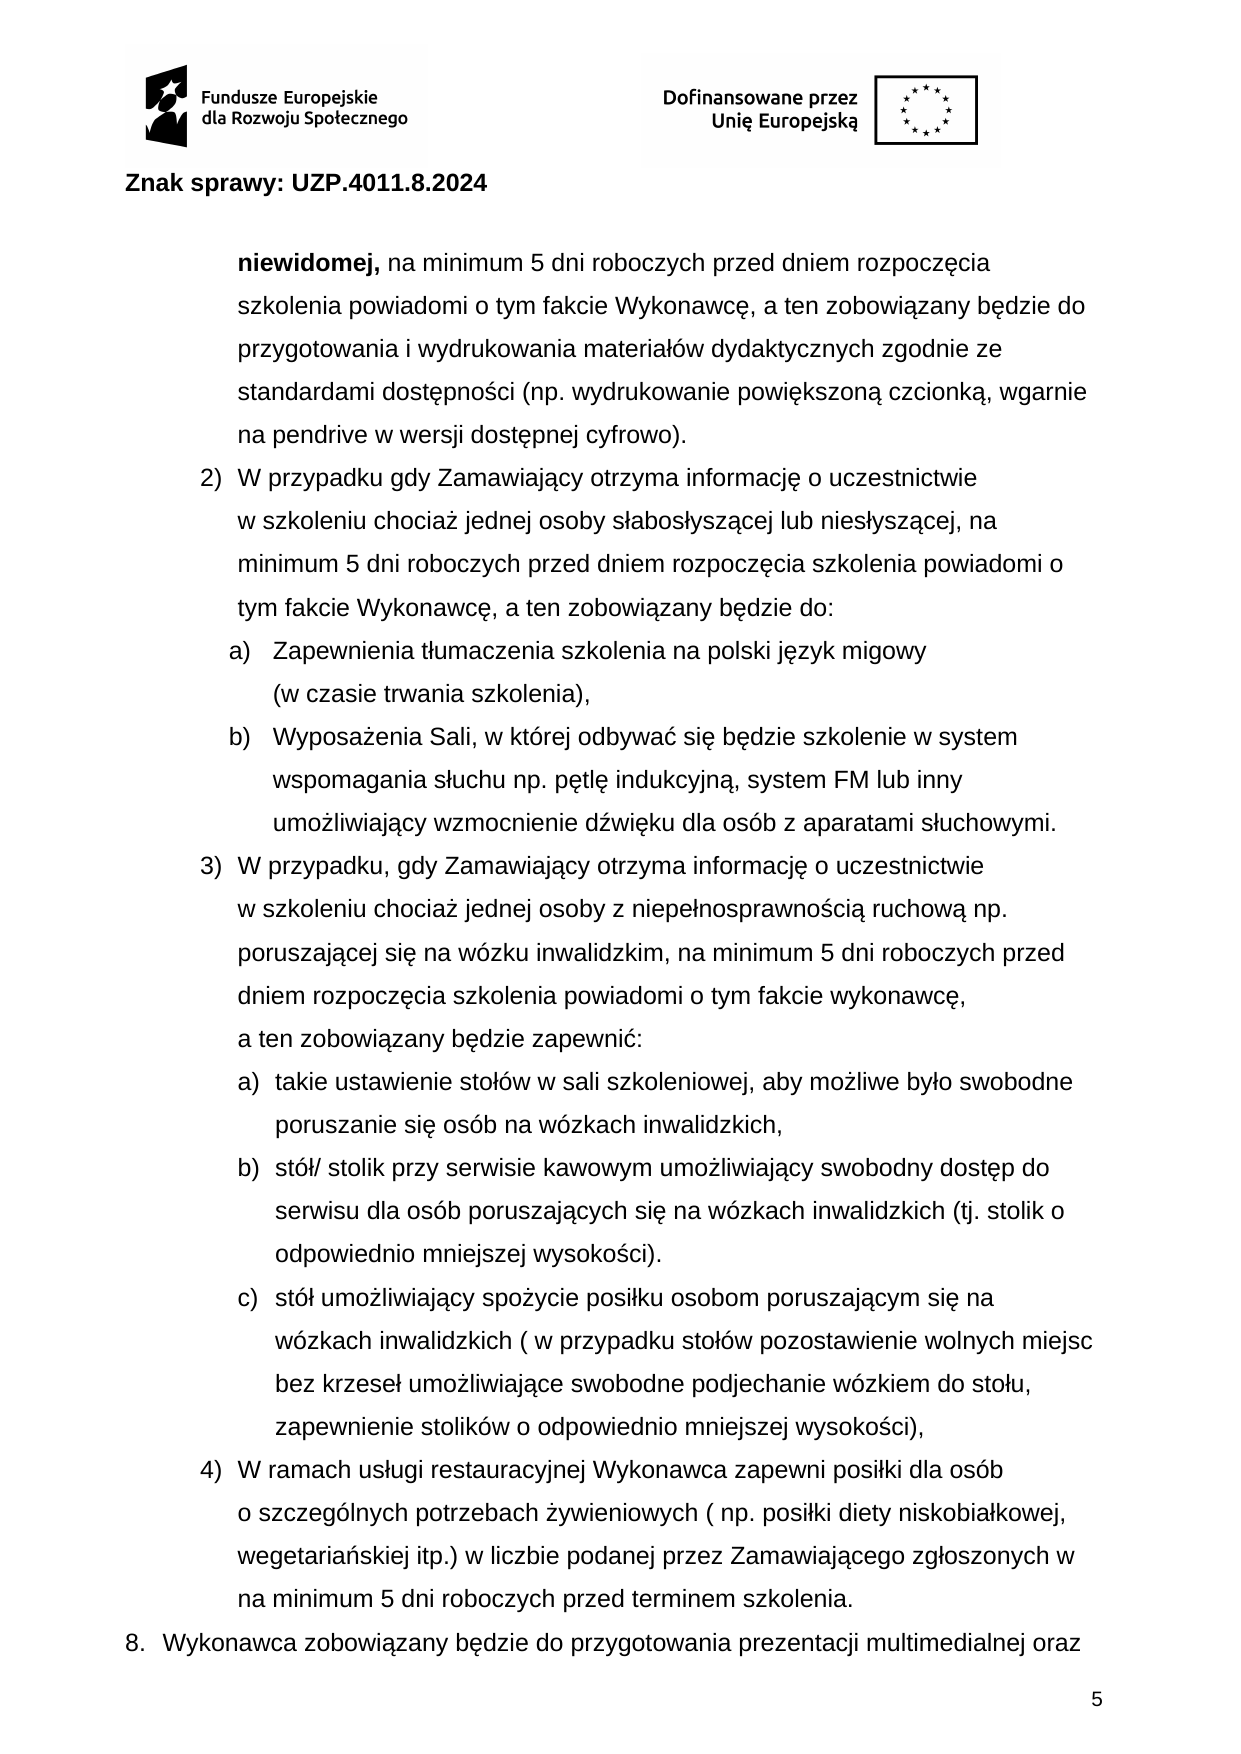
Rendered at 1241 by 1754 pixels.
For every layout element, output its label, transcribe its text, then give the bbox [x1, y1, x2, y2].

list W ramach usługi restauracyjnej Wykonawca zapewni posiłki dla osób o szczególnych potrzebach żywieniowych ( np. posiłki diety niskobiałkowej, wegetariańskiej itp.) w liczbie podanej przez Zamawiającego zgłoszonych w na minimum 5 dni roboczych przed terminem szkolenia. [200, 1455, 1095, 1613]
list Zapewnienia tłumaczenia szkolenia na polski język migowy (w czasie trwania szkolenia), [228, 636, 1095, 707]
list takie ustawienie stołów w sali szkoleniowej, aby możliwe było swobodne poruszanie się osób na wózkach inwalidzkich, [237, 1067, 1095, 1139]
list Wyposażenia Sali, w której odbywać się będzie szkolenie w system wspomagania słuchu np. pętlę indukcyjną, system FM lub inny umożliwiający wzmocnienie dźwięku dla osób z aparatami słuchowymi. [228, 722, 1095, 837]
picture [641, 53, 1001, 168]
list W przypadku gdy Zamawiający otrzyma informację o uczestnictwie w szkoleniu chociaż jednej osoby słabosłyszącej lub niesłyszącej, na minimum 5 dni roboczych przed dniem rozpoczęcia szkolenia powiadomi o tym fakcie Wykonawcę, a ten zobowiązany będzie do: [200, 463, 1095, 621]
list stół umożliwiający spożycie posiłku osobom poruszającym się na wózkach inwalidzkich ( w przypadku stołów pozostawienie wolnych miejsc bez krzeseł umożliwiające swobodne podjechanie wózkiem do stołu, zapewnienie stolików o odpowiednio mniejszej wysokości), [237, 1282, 1095, 1441]
picture [125, 44, 428, 168]
list stół/ stolik przy serwisie kawowym umożliwiający swobodny dostęp do serwisu dla osób poruszających się na wózkach inwalidzkich (tj. stolik o odpowiednio mniejszej wysokości). [237, 1153, 1095, 1268]
list W przypadku, gdy Zamawiający otrzyma informację o uczestnictwie w szkoleniu chociaż jednej osoby z niepełnosprawnością ruchową np. poruszającej się na wózku inwalidzkim, na minimum 5 dni roboczych przed dniem rozpoczęcia szkolenia powiadomi o tym fakcie wykonawcę, a ten zobowiązany będzie zapewnić: [200, 851, 1095, 1052]
